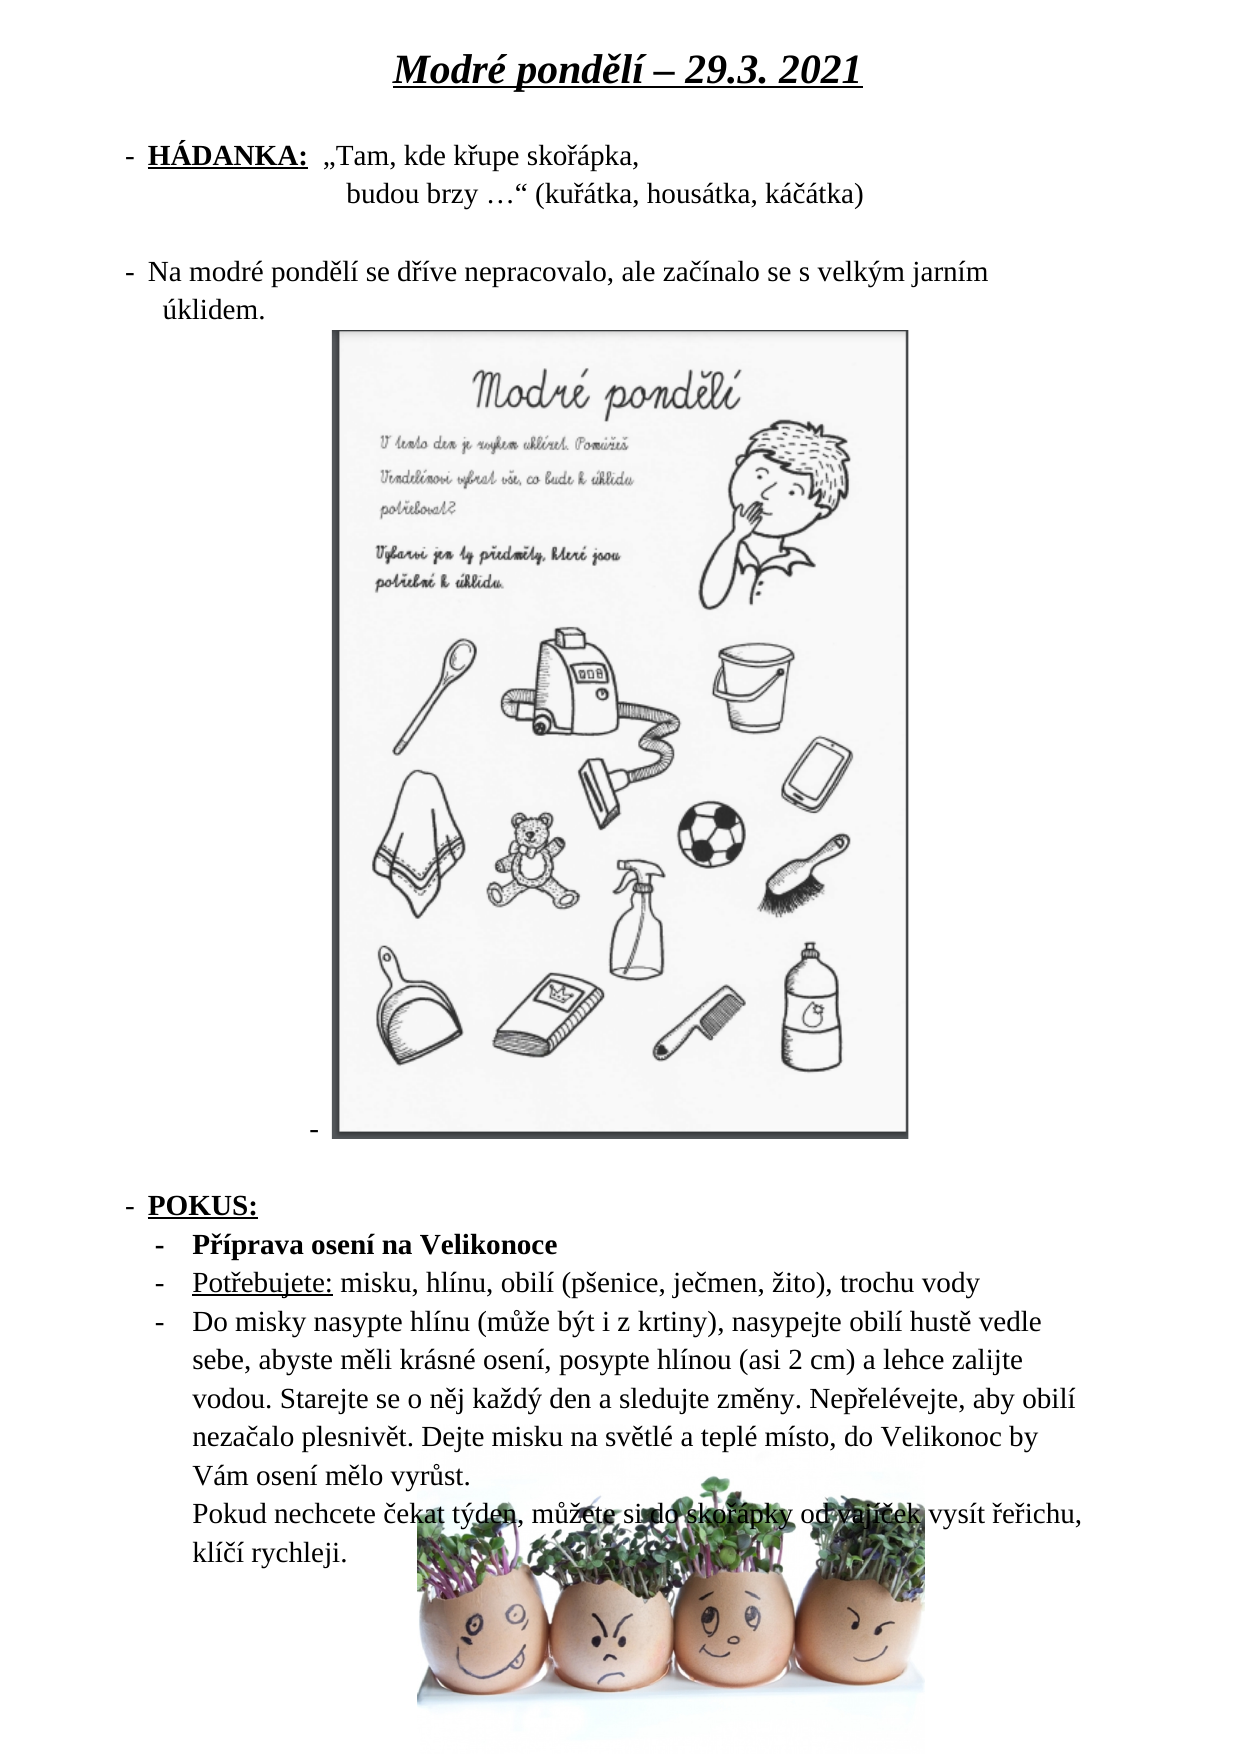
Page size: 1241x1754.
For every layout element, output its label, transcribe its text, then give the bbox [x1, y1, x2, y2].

list Na modré pondělí se dříve nepracovalo, ale začínalo se s velkým jarním úklidem. [125, 254, 1093, 326]
list Příprava osení na Velikonoce [154, 1227, 1093, 1260]
list POKUS: [125, 1188, 1093, 1222]
list Modré pondělí – 29.3. 2021 [162, 44, 1093, 92]
picture [331, 330, 909, 1139]
list budou brzy …“ (kuřátka, housátka, káčátka) [295, 177, 1093, 210]
picture [417, 1569, 925, 1754]
list Potřebujete: misku, hlínu, obilí (pšenice, ječmen, žito), trochu vody [154, 1265, 1093, 1299]
list Do misky nasypte hlínu (může být i z krtiny), nasypejte obilí hustě vedle sebe, abyste měli krásné osení, posypte hlínou (asi 2 cm) a lehce zalijte vodou. Starejte se o něj každý den a sledujte změny. Nepřelévejte, aby obilí nezačalo plesnivět. Dejte misku na světlé a teplé místo, do Velikonoc by Vám osení mělo vyrůst. Pokud nechcete čekat týden, můžete si do skořápky od vajíček vysít řeřichu, klíčí rychleji. [154, 1304, 1093, 1569]
list HÁDANKA: „Tam, kde křupe skořápka, [125, 138, 1093, 172]
